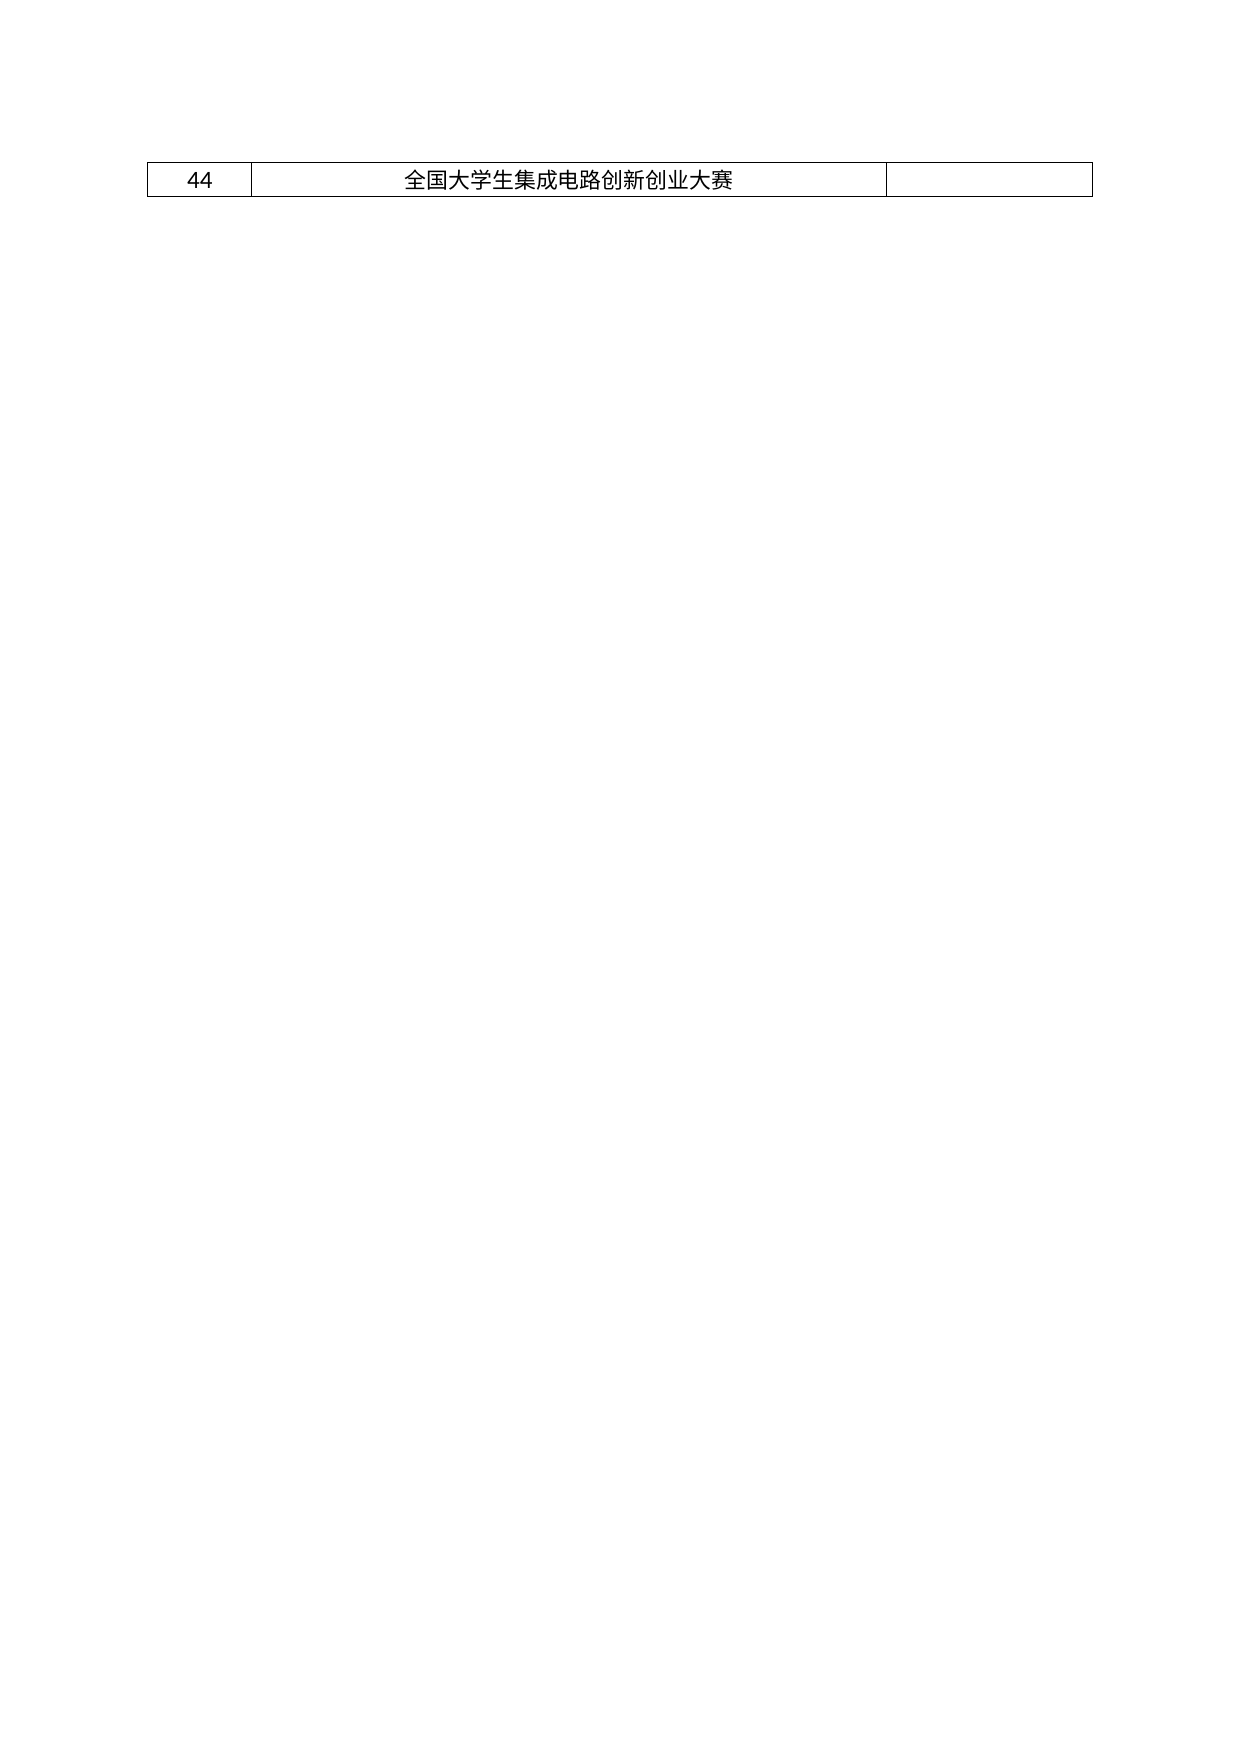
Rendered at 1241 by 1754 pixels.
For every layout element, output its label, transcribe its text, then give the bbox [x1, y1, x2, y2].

table_cell 全国大学生集成电路创新创业大赛 [252, 163, 886, 196]
table_cell [887, 163, 1092, 196]
table_cell 44 [148, 163, 251, 196]
